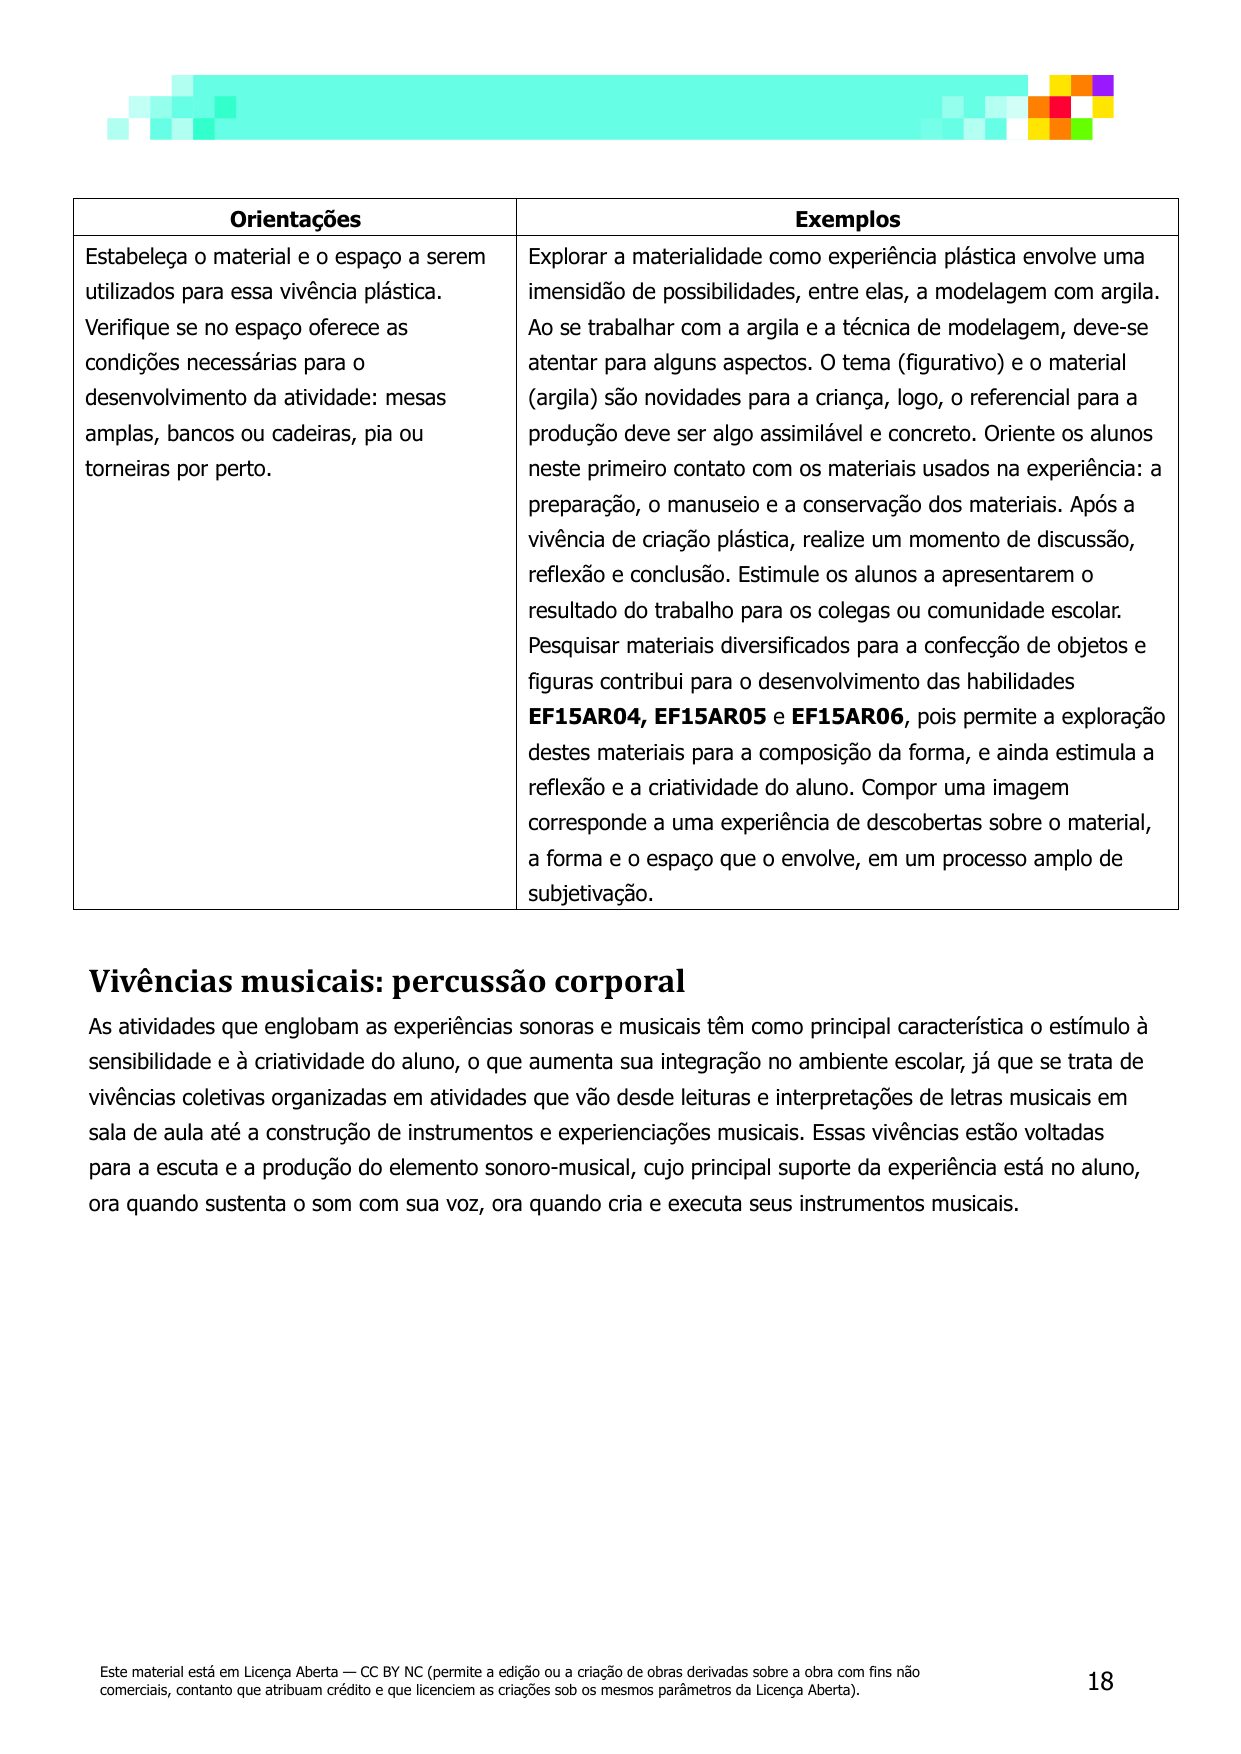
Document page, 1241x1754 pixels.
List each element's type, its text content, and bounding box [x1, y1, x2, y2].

text Vivências musicais: percussão corporal [89, 961, 1152, 1000]
text As atividades que englobam as experiências sonoras e musicais têm como principal característica o estímulo à sensibilidade e à criatividade do aluno, o que aumenta sua integração no ambiente escolar, já que se trata de vivências coletivas organizadas em atividades que vão desde leituras e interpretações de letras musicais em sala de aula até a construção de instrumentos e experienciações musicais. Essas vivências estão voltadas para a escuta e a produção do elemento sonoro-musical, cujo principal suporte da experiência está no aluno, ora quando sustenta o som com sua voz, ora quando cria e executa seus instrumentos musicais. [89, 1006, 1152, 1218]
table_header Exemplos [517, 199, 1178, 235]
table_cell Explorar a materialidade como experiência plástica envolve uma imensidão de possibilidades, entre elas, a modelagem com argila. Ao se trabalhar com a argila e a técnica de modelagem, deve-se atentar para alguns aspectos. O tema (figurativo) e o material (argila) são novidades para a criança, logo, o referencial para a produção deve ser algo assimilável e concreto. Oriente os alunos neste primeiro contato com os materiais usados na experiência: a preparação, o manuseio e a conservação dos materiais. Após a vivência de criação plástica, realize um momento de discussão, reflexão e conclusão. Estimule os alunos a apresentarem o resultado do trabalho para os colegas ou comunidade escolar. Pesquisar materiais diversificados para a confecção de objetos e figuras contribui para o desenvolvimento das habilidades EF15AR04, EF15AR05 e EF15AR06, pois permite a exploração destes materiais para a composição da forma, e ainda estimula a reflexão e a criatividade do aluno. Compor uma imagem corresponde a uma experiência de descobertas sobre o material, a forma e o espaço que o envolve, em um processo amplo de subjetivação. [517, 236, 1178, 909]
table_header Orientações [74, 199, 516, 235]
table_cell Estabeleça o material e o espaço a serem utilizados para essa vivência plástica. Verifique se no espaço oferece as condições necessárias para o desenvolvimento da atividade: mesas amplas, bancos ou cadeiras, pia ou torneiras por perto. [74, 236, 516, 909]
picture [88, 75, 1114, 151]
